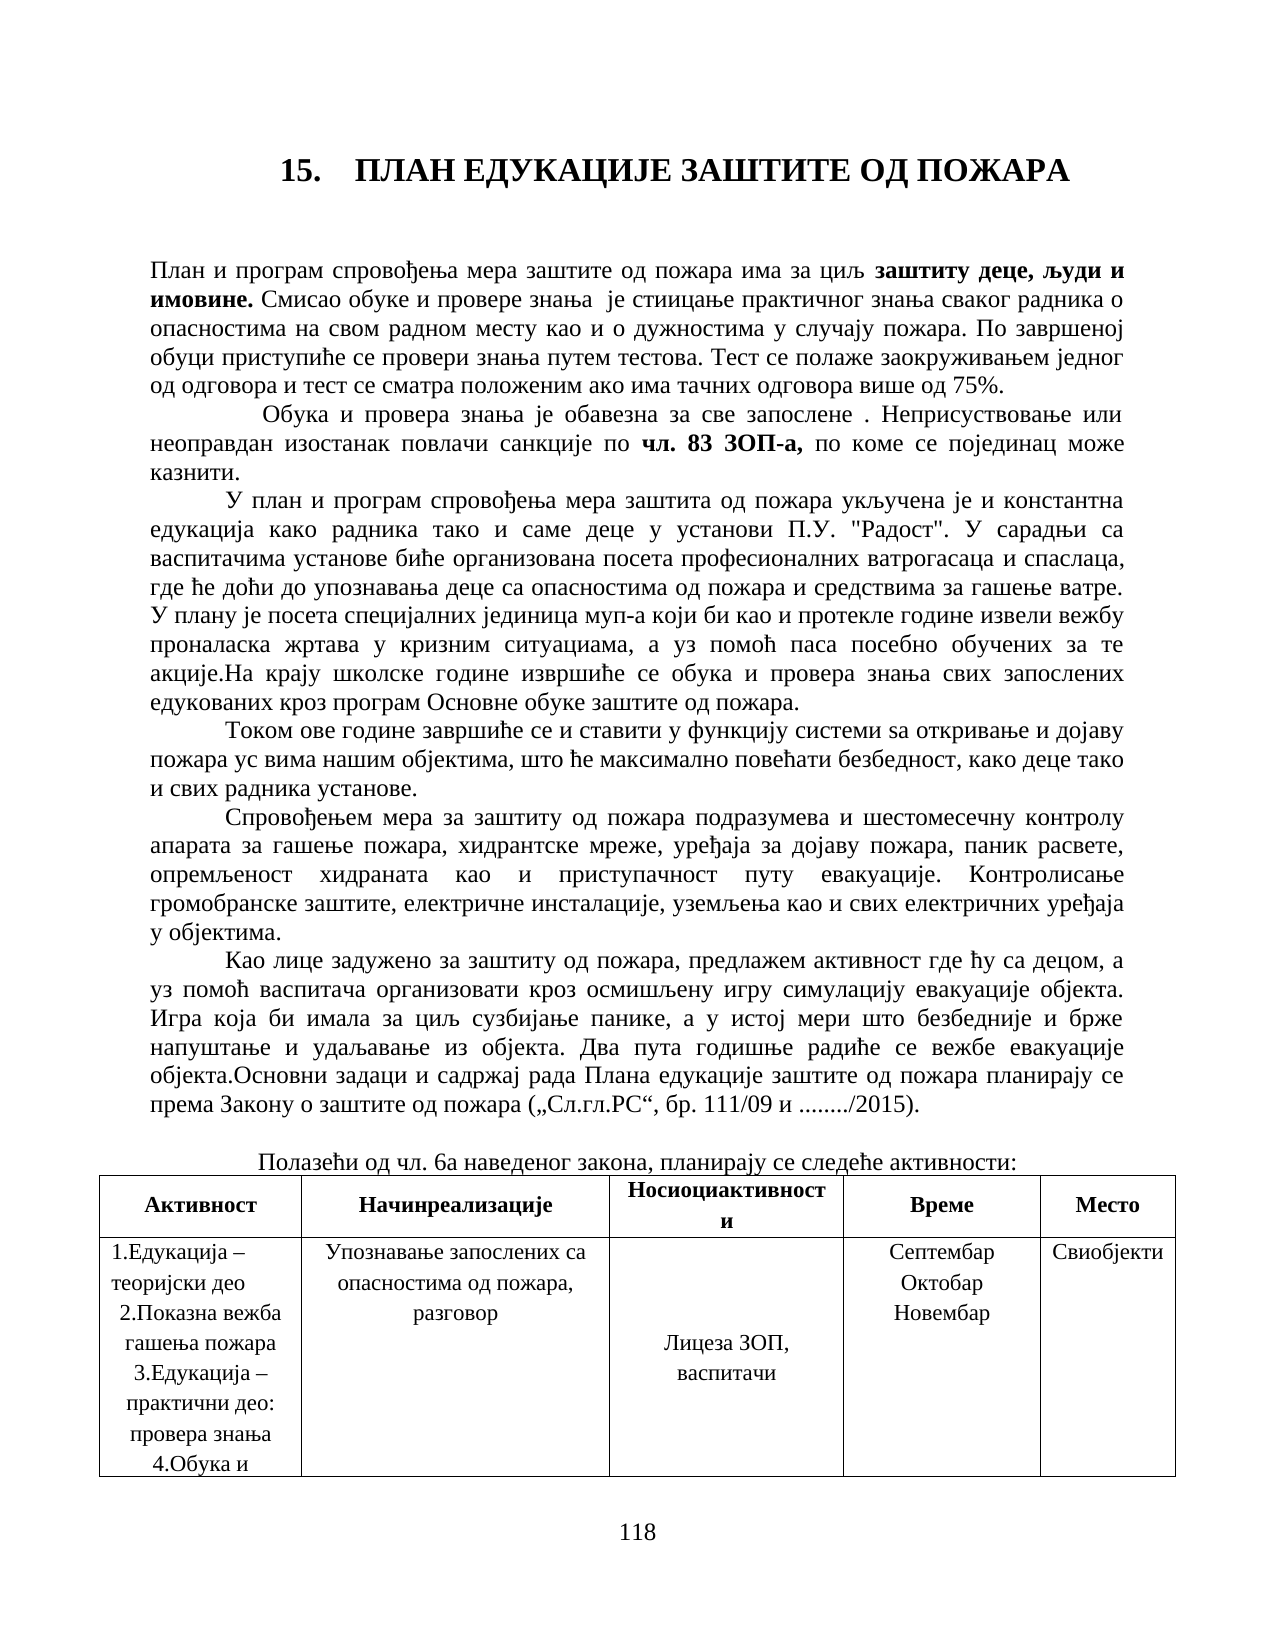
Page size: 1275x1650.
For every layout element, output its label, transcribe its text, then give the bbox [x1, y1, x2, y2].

text Обука и провера знања је обавезна за све запослене . Неприсуствовање или неоправдан изостанак повлачи санкције по чл. 83 ЗОП-а, по коме се појединац може казнити. [150, 399, 1125, 485]
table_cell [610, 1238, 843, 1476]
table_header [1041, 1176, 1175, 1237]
text Полазећи од чл. 6а наведеног закона, планирају се следеће активности: [150, 1147, 1125, 1175]
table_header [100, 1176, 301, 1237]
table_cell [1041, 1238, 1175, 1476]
text У план и програм спровођења мера заштита од пожара укључена је и константна едукација како радника тако и саме деце у установи П.У. "Радост". У сарадњи са васпитачима установе биће организована посета професионалних ватрогасаца и спаслаца, где ће доћи до упознавања деце са опасностима од пожара и средствима за гашење ватре. У плану је посета специјалних јединица муп-а који би као и протекле године извели вежбу проналаска жртава у кризним ситуациама, а уз помоћ паса посебно обучених за те акције.На крају школске године извршиће се обука и провера знања свих запослених едукованих кроз програм Основне обуке заштите од пожара. [150, 485, 1125, 715]
text Спровођењем мера за заштиту од пожара подразумева и шестомесечну контролу апарата за гашење пожара, хидрантске мреже, уређаја за дојаву пожара, паник расвете, опремљеност хидраната као и приступачност путу евакуације. Контролисање громобранске заштите, електричне инсталације, уземљења као и свих електричних уређаја у објектима. [150, 802, 1125, 945]
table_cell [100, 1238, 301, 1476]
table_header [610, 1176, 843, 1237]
text План и програм спровођења мера заштите од пожара има за циљ заштиту деце, људи и имовине. Смисао обуке и провере знања је стиицање практичног знања сваког радника о опасностима на свом радном месту као и о дужностима у случају пожара. По завршеној обуци приступиће се провери знања путем тестова. Тест се полаже заокруживањем једног од одговора и тест се сматра положеним ако има тачних одговора више од 75%. [150, 255, 1125, 399]
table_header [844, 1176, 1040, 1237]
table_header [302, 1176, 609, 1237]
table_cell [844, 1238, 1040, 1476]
list ПЛАН ЕДУКАЦИЈЕ ЗАШТИТЕ ОД ПОЖАРА [150, 150, 1200, 188]
text Као лице задужено за заштиту од пожара, предлажем активност где ћу са децом, а уз помоћ васпитача организовати кроз осмишљену игру симулацију евакуације објекта. Игра која би имала за циљ сузбијање панике, а у истој мери што безбедније и брже напуштање и удаљавање из објекта. Два пута годишње радиће се вежбе евакуације објекта.Основни задаци и садржај рада Плана едукације заштите од пожара планирају се према Закону о заштите од пожара („Сл.гл.РС“, бр. 111/09 и ......../2015). [150, 945, 1125, 1118]
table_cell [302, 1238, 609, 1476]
text Током ове године завршиће се и ставити у функцију системи ѕа откривање и дојаву пожара ус вима нашим објектима, што ће максимално повећати безбедност, како деце тако и свих радника установе. [150, 715, 1125, 802]
